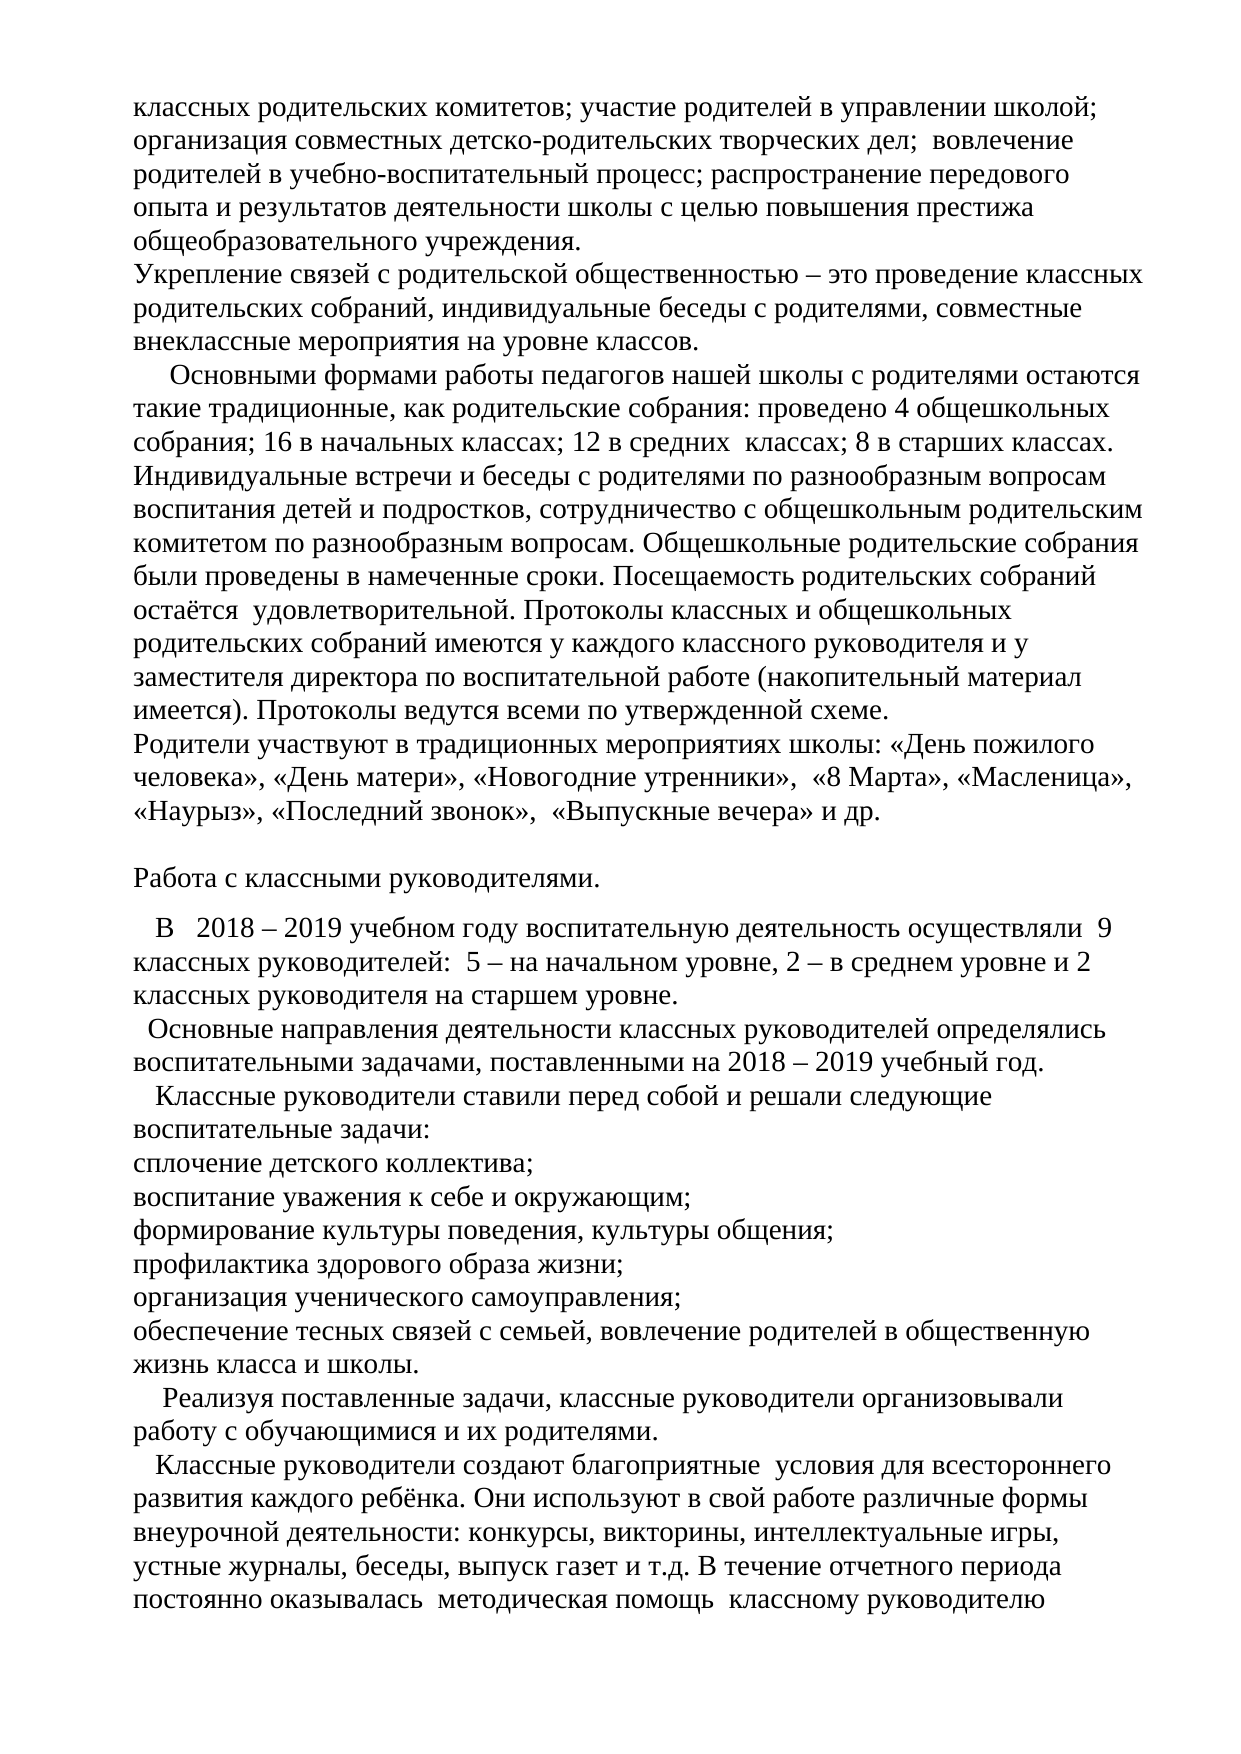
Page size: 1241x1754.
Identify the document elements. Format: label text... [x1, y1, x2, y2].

text Реализуя поставленные задачи, классные руководители организовывали работу с обучающимися и их родителями. [133, 1380, 1152, 1447]
text обеспечение тесных связей с семьей, вовлечение родителей в общественную жизнь класса и школы. [133, 1313, 1152, 1380]
text сплочение детского коллектива; [133, 1145, 1152, 1179]
text организация ученического самоуправления; [133, 1279, 1152, 1313]
text Работа с классными руководителями. [133, 860, 1152, 894]
text Основные направления деятельности классных руководителей определялись воспитательными задачами, поставленными на 2018 – 2019 учебный год. [133, 1011, 1152, 1078]
text формирование культуры поведения, культуры общения; [133, 1212, 1152, 1246]
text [133, 89, 1152, 256]
text воспитание уважения к себе и окружающим; [133, 1179, 1152, 1212]
text Укрепление связей с родительской общественностью – это проведение классных родительских собраний, индивидуальные беседы с родителями, совместные внеклассные мероприятия на уровне классов. [133, 256, 1152, 357]
text В 2018 – 2019 учебном году воспитательную деятельность осуществляли 9 классных руководителей: 5 – на начальном уровне, 2 – в среднем уровне и 2 классных руководителя на старшем уровне. [133, 910, 1152, 1011]
text профилактика здорового образа жизни; [133, 1246, 1152, 1279]
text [133, 1447, 1152, 1615]
text Родители участвуют в традиционных мероприятиях школы: «День пожилого человека», «День матери», «Новогодние утренники», «8 Марта», «Масленица», «Наурыз», «Последний звонок», «Выпускные вечера» и др. [133, 726, 1152, 827]
text Основными формами работы педагогов нашей школы с родителями остаются такие традиционные, как родительские собрания: проведено 4 общешкольных собрания; 16 в начальных классах; 12 в средних классах; 8 в старших классах. Индивидуальные встречи и беседы с родителями по разнообразным вопросам воспитания детей и подростков, сотрудничество с общешкольным родительским комитетом по разнообразным вопросам. Общешкольные родительские собрания были проведены в намеченные сроки. Посещаемость родительских собраний остаётся удовлетворительной. Протоколы классных и общешкольных родительских собраний имеются у каждого классного руководителя и у заместителя директора по воспитательной работе (накопительный материал имеется). Протоколы ведутся всеми по утвержденной схеме. [133, 357, 1152, 726]
text Классные руководители ставили перед собой и решали следующие воспитательные задачи: [133, 1078, 1152, 1145]
